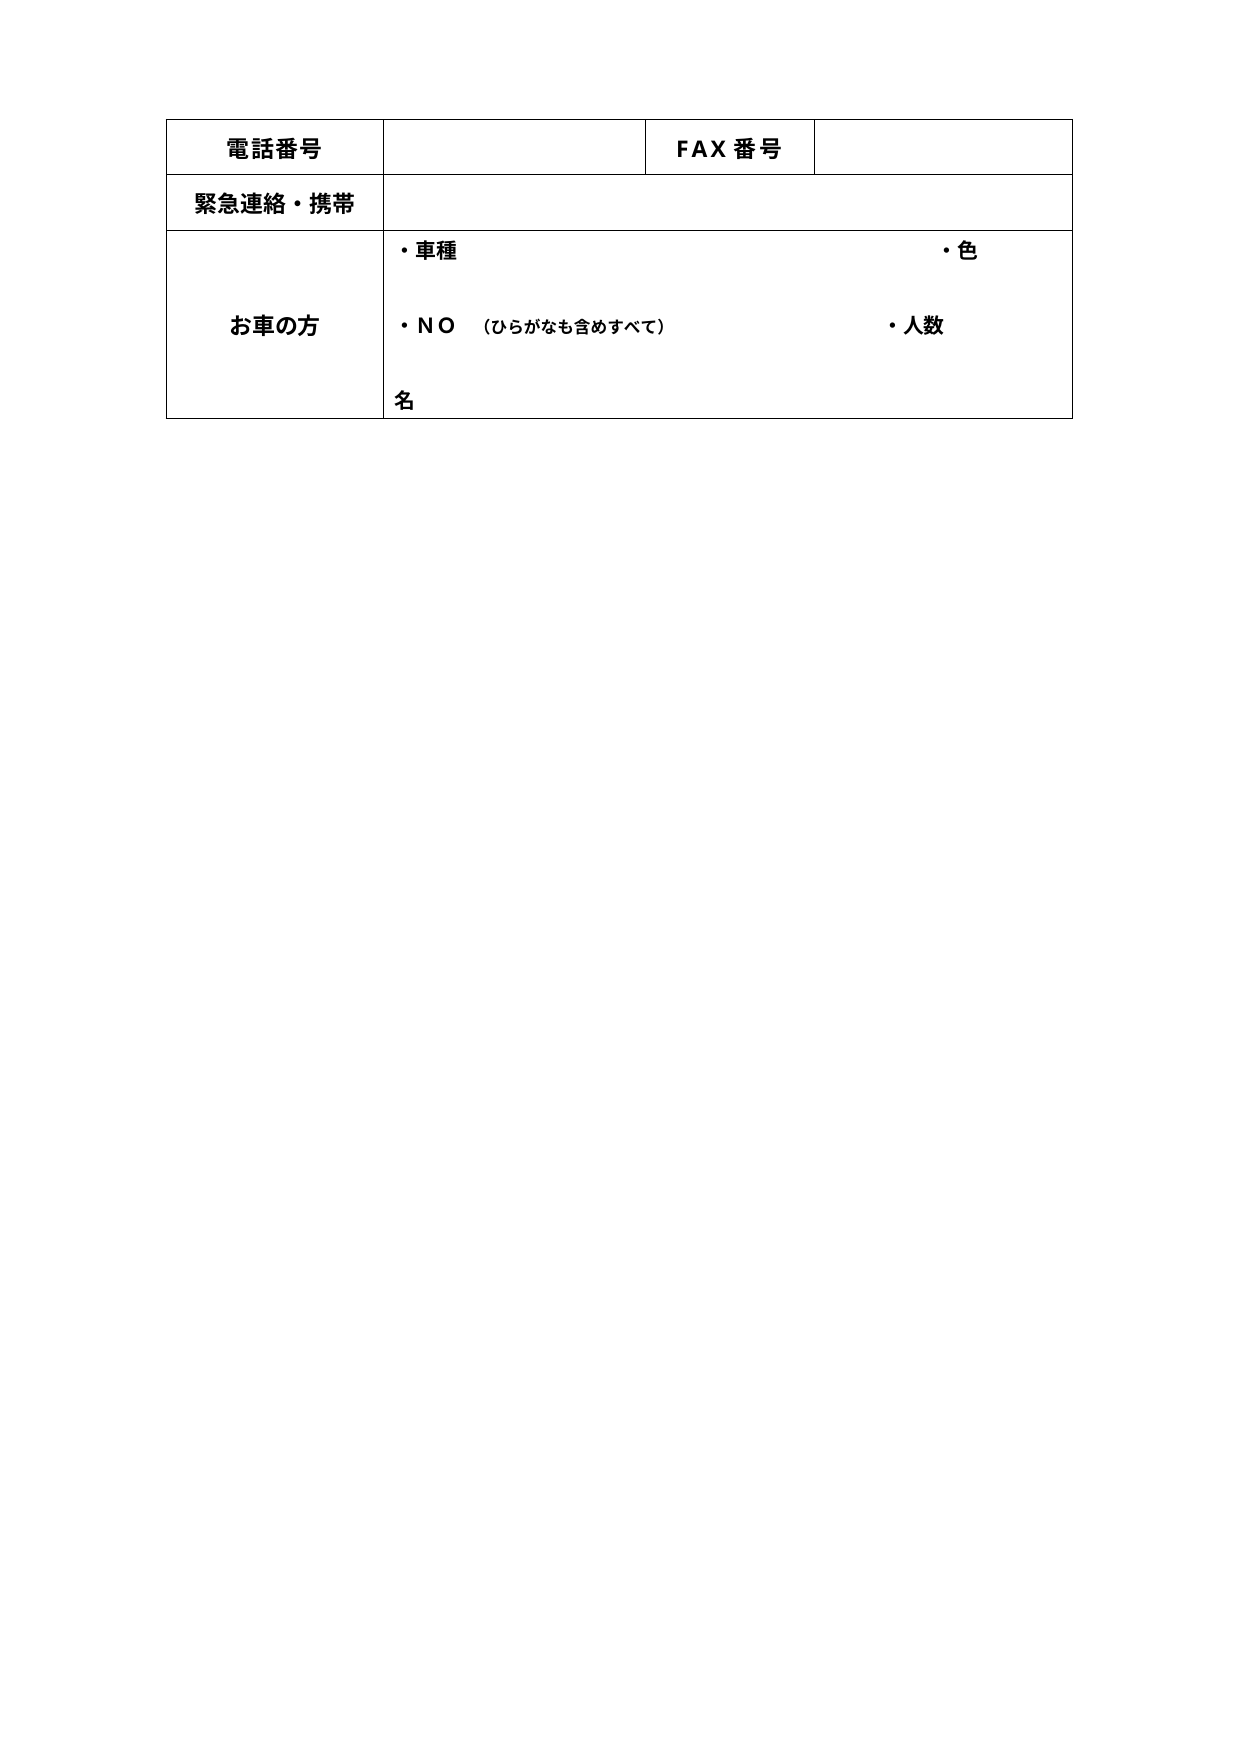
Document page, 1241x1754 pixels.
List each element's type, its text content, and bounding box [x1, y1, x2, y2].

table_cell お車の方 [167, 231, 383, 418]
table_cell [384, 120, 645, 174]
table_cell FAX番号 [646, 120, 814, 174]
table_cell [815, 120, 1072, 174]
table_cell 電話番号 [167, 120, 383, 174]
table_cell 緊急連絡・携帯 [167, 175, 383, 230]
table_cell [384, 175, 1072, 230]
table_cell ・車種 ・色 ・ＮＯ （ひらがなも含めすべて） ・人数 名 [384, 231, 1072, 418]
